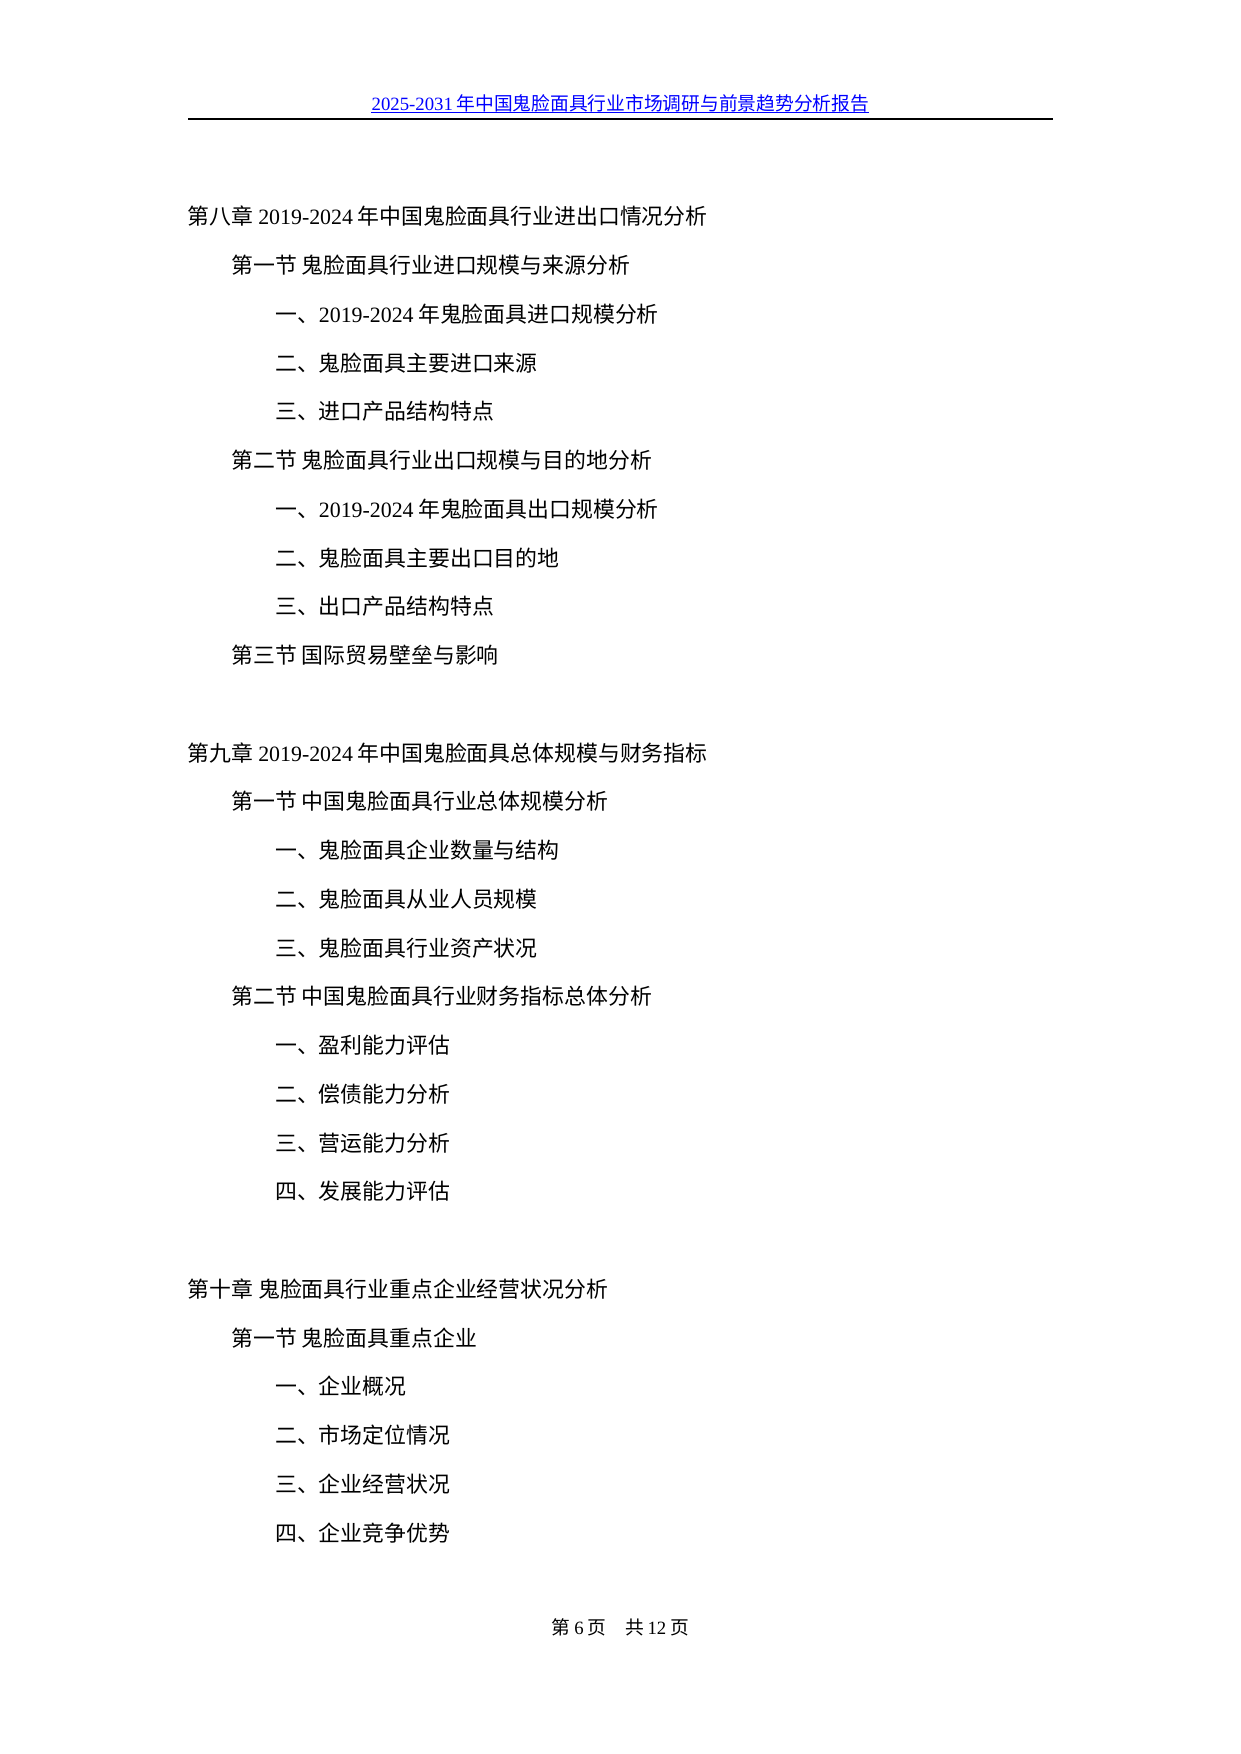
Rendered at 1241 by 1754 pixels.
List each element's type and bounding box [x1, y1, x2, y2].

text [187, 150, 1053, 1548]
